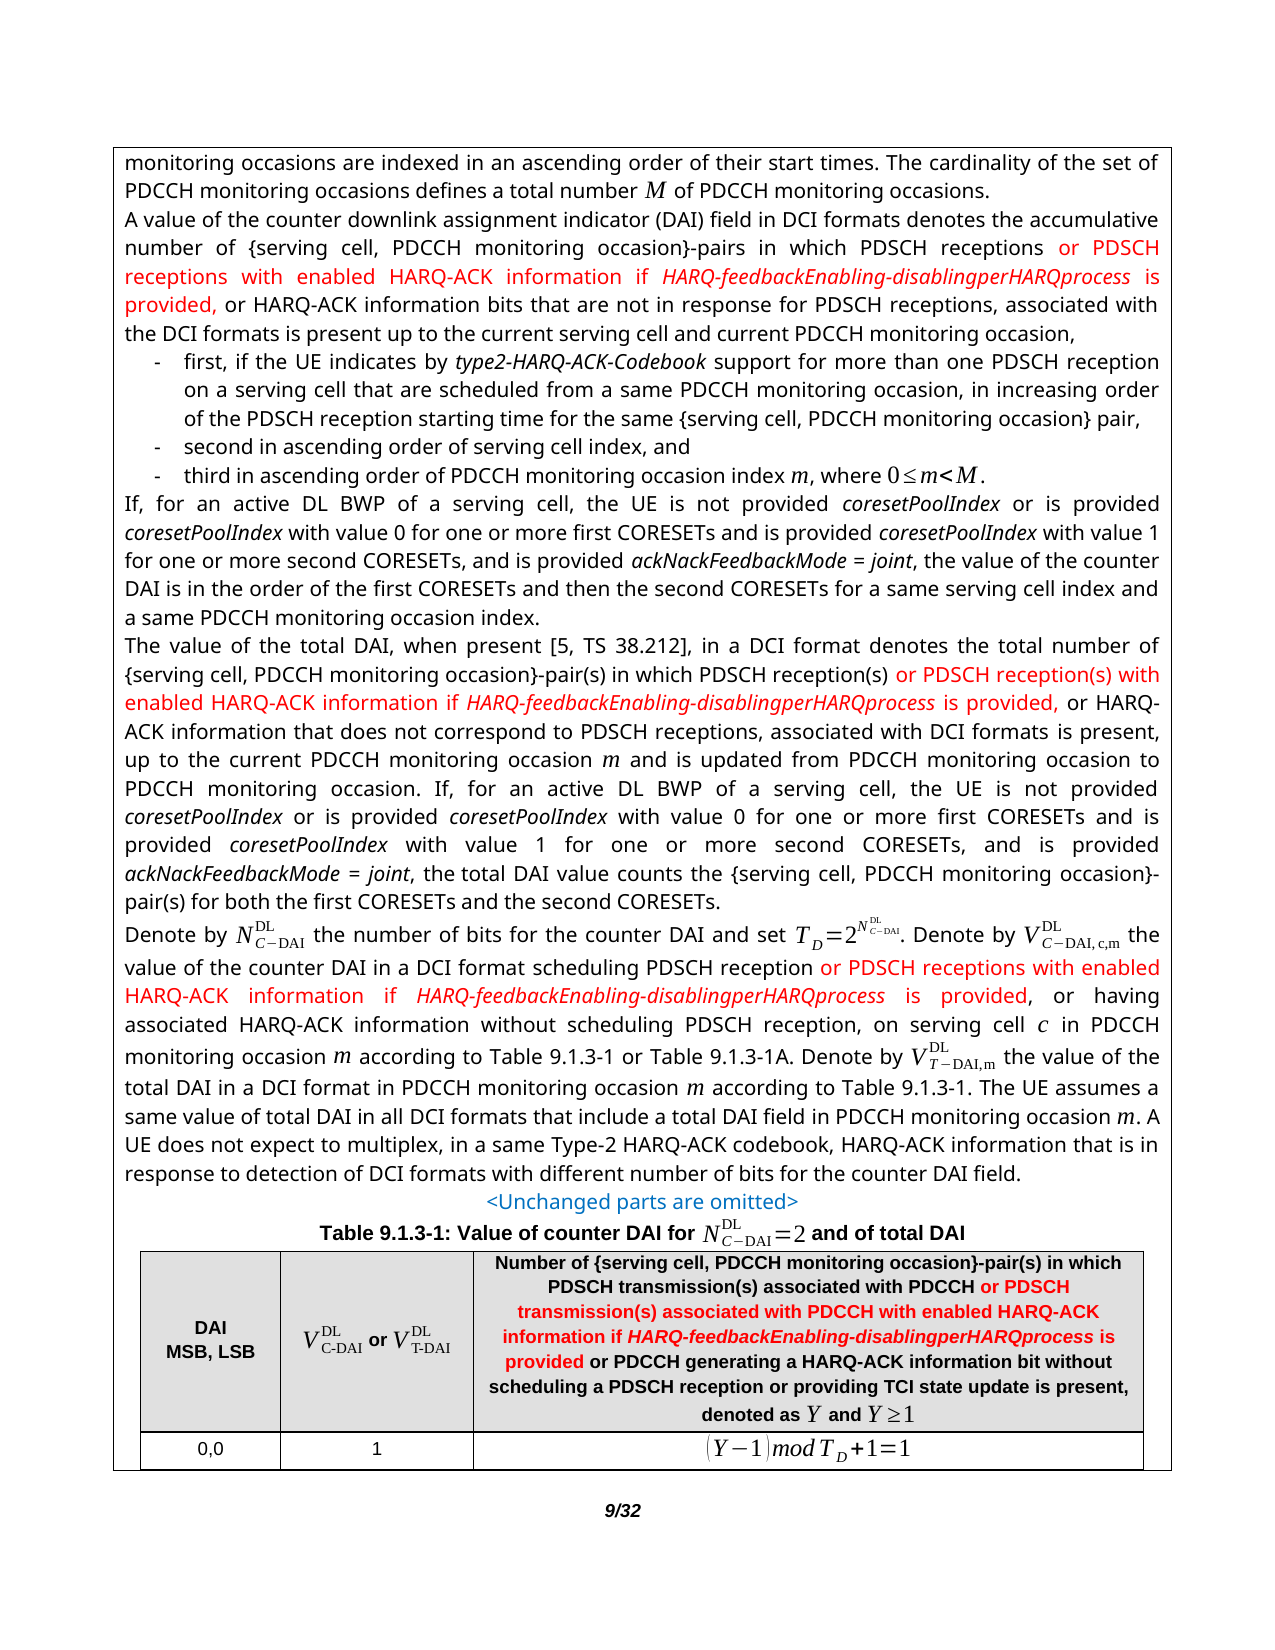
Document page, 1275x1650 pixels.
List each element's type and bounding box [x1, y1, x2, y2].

table_header [114, 148, 1171, 1470]
